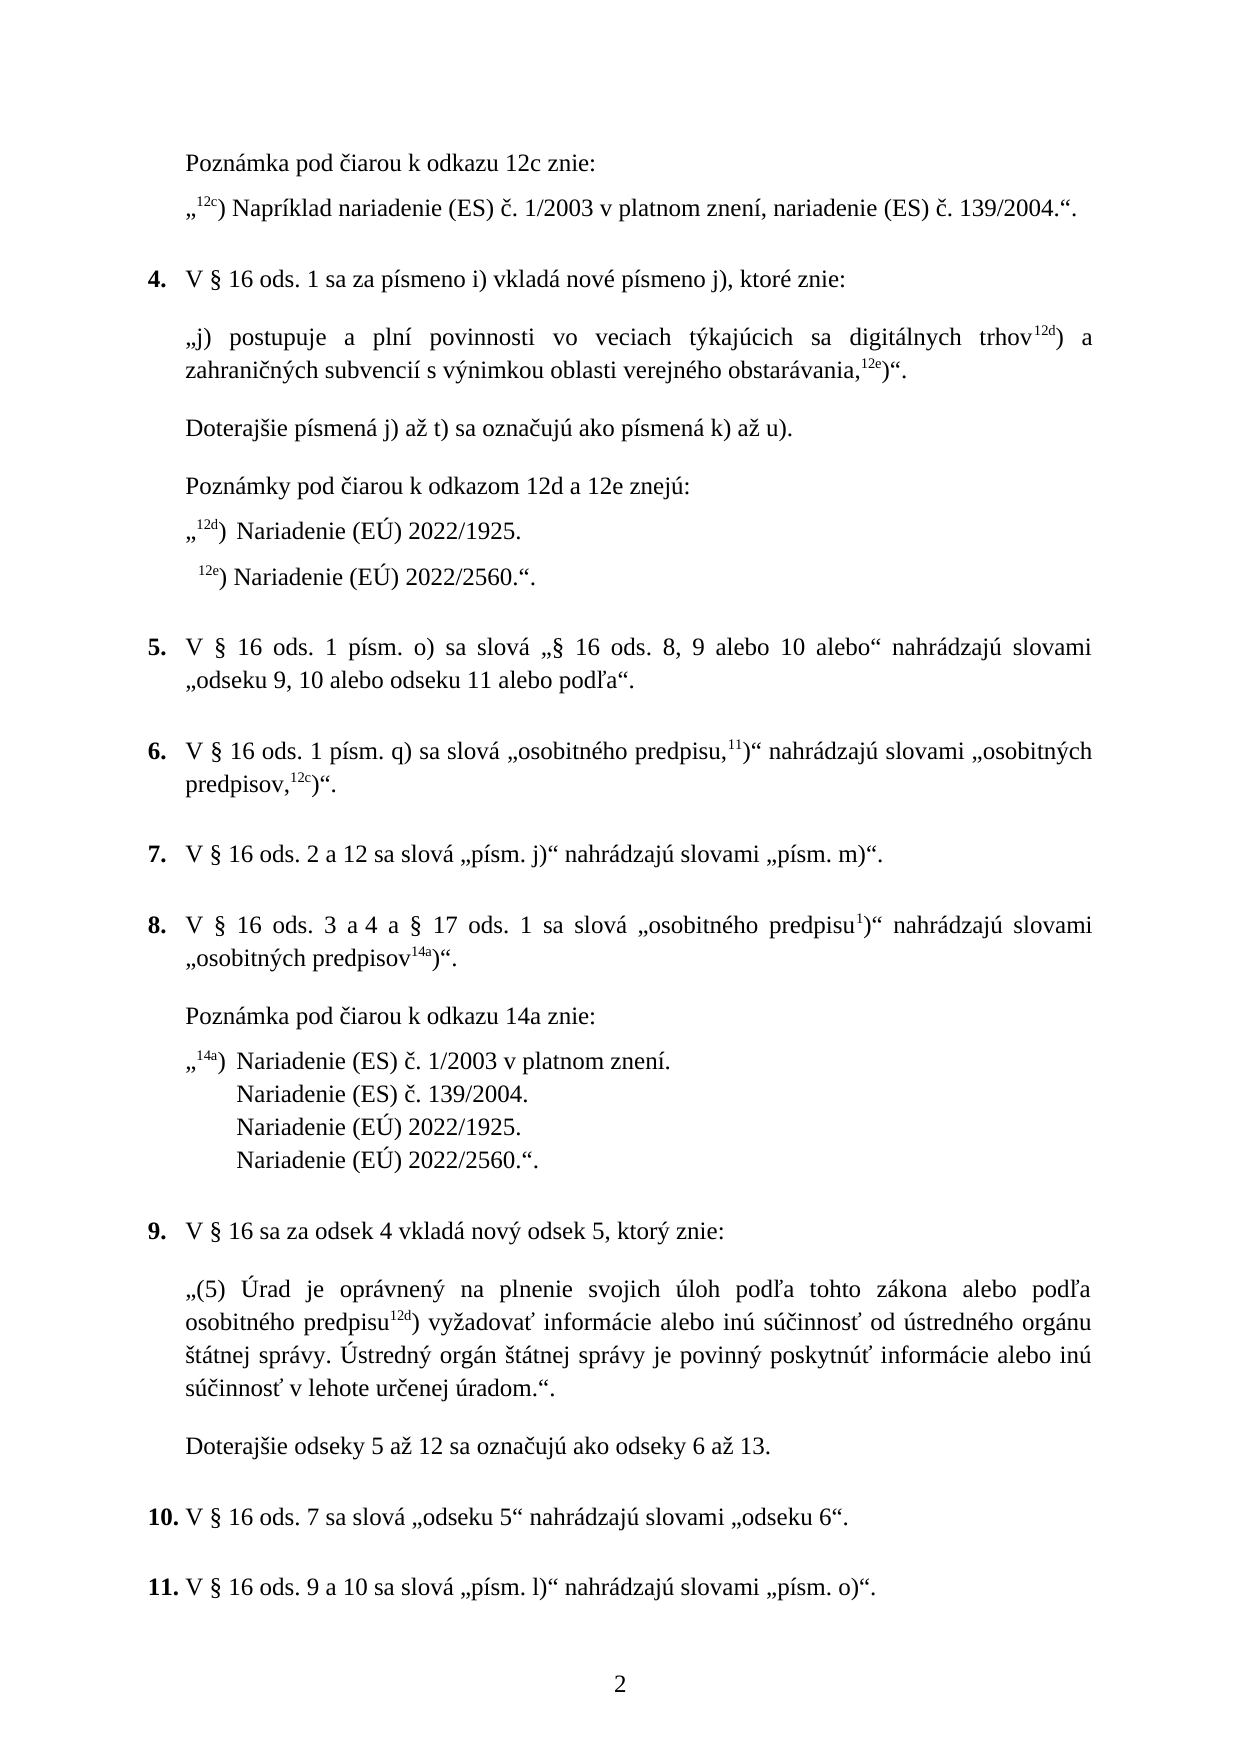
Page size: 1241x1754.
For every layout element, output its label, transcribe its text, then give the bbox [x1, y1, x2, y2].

text „12d) Nariadenie (EÚ) 2022/1925. [185, 516, 1093, 545]
list V § 16 ods. 3 a 4 a § 17 ods. 1 sa slová „osobitného predpisu1)“ nahrádzajú slovami „osobitných predpisov14a)“. [148, 910, 1093, 972]
list V § 16 ods. 1 písm. o) sa slová „§ 16 ods. 8, 9 alebo 10 alebo“ nahrádzajú slovami „odseku 9, 10 alebo odseku 11 alebo podľa“. [148, 632, 1093, 694]
text Poznámka pod čiarou k odkazu 12c znie: [185, 148, 1093, 176]
text Poznámky pod čiarou k odkazom 12d a 12e znejú: [185, 471, 1093, 499]
list V § 16 ods. 1 písm. q) sa slová „osobitného predpisu,11)“ nahrádzajú slovami „osobitných predpisov,12c)“. [148, 736, 1093, 798]
list V § 16 ods. 2 a 12 sa slová „písm. j)“ nahrádzajú slovami „písm. m)“. [148, 839, 1093, 868]
text „12c) Napríklad nariadenie (ES) č. 1/2003 v platnom znení, nariadenie (ES) č. 139/2004.“. [185, 193, 1093, 222]
text „14a) Nariadenie (ES) č. 1/2003 v platnom znení. [185, 1046, 1093, 1075]
list V § 16 ods. 9 a 10 sa slová „písm. l)“ nahrádzajú slovami „písm. o)“. [148, 1572, 1093, 1601]
list V § 16 ods. 1 sa za písmeno i) vkladá nové písmeno j), ktoré znie: [148, 264, 1093, 292]
text „(5) Úrad je oprávnený na plnenie svojich úloh podľa tohto zákona alebo podľa osobitného predpisu12d) vyžadovať informácie alebo inú súčinnosť od ústredného orgánu štátnej správy. Ústredný orgán štátnej správy je povinný poskytnúť informácie alebo inú súčinnosť v lehote určenej úradom.“. [185, 1274, 1093, 1402]
text Doterajšie odseky 5 až 12 sa označujú ako odseky 6 až 13. [185, 1431, 1093, 1460]
text Nariadenie (EÚ) 2022/2560.“. [236, 1146, 1093, 1174]
list V § 16 sa za odsek 4 vkladá nový odsek 5, ktorý znie: [148, 1216, 1093, 1245]
text 12e) Nariadenie (EÚ) 2022/2560.“. [198, 562, 1093, 591]
text Doterajšie písmená j) až t) sa označujú ako písmená k) až u). [185, 413, 1093, 441]
text Nariadenie (EÚ) 2022/1925. [236, 1112, 1093, 1141]
text „j) postupuje a plní povinnosti vo veciach týkajúcich sa digitálnych trhov12d) a zahraničných subvencií s výnimkou oblasti verejného obstarávania,12e)“. [185, 322, 1093, 383]
text Nariadenie (ES) č. 139/2004. [236, 1079, 1093, 1108]
text Poznámka pod čiarou k odkazu 14a znie: [185, 1001, 1093, 1030]
list V § 16 ods. 7 sa slová „odseku 5“ nahrádzajú slovami „odseku 6“. [148, 1502, 1093, 1530]
